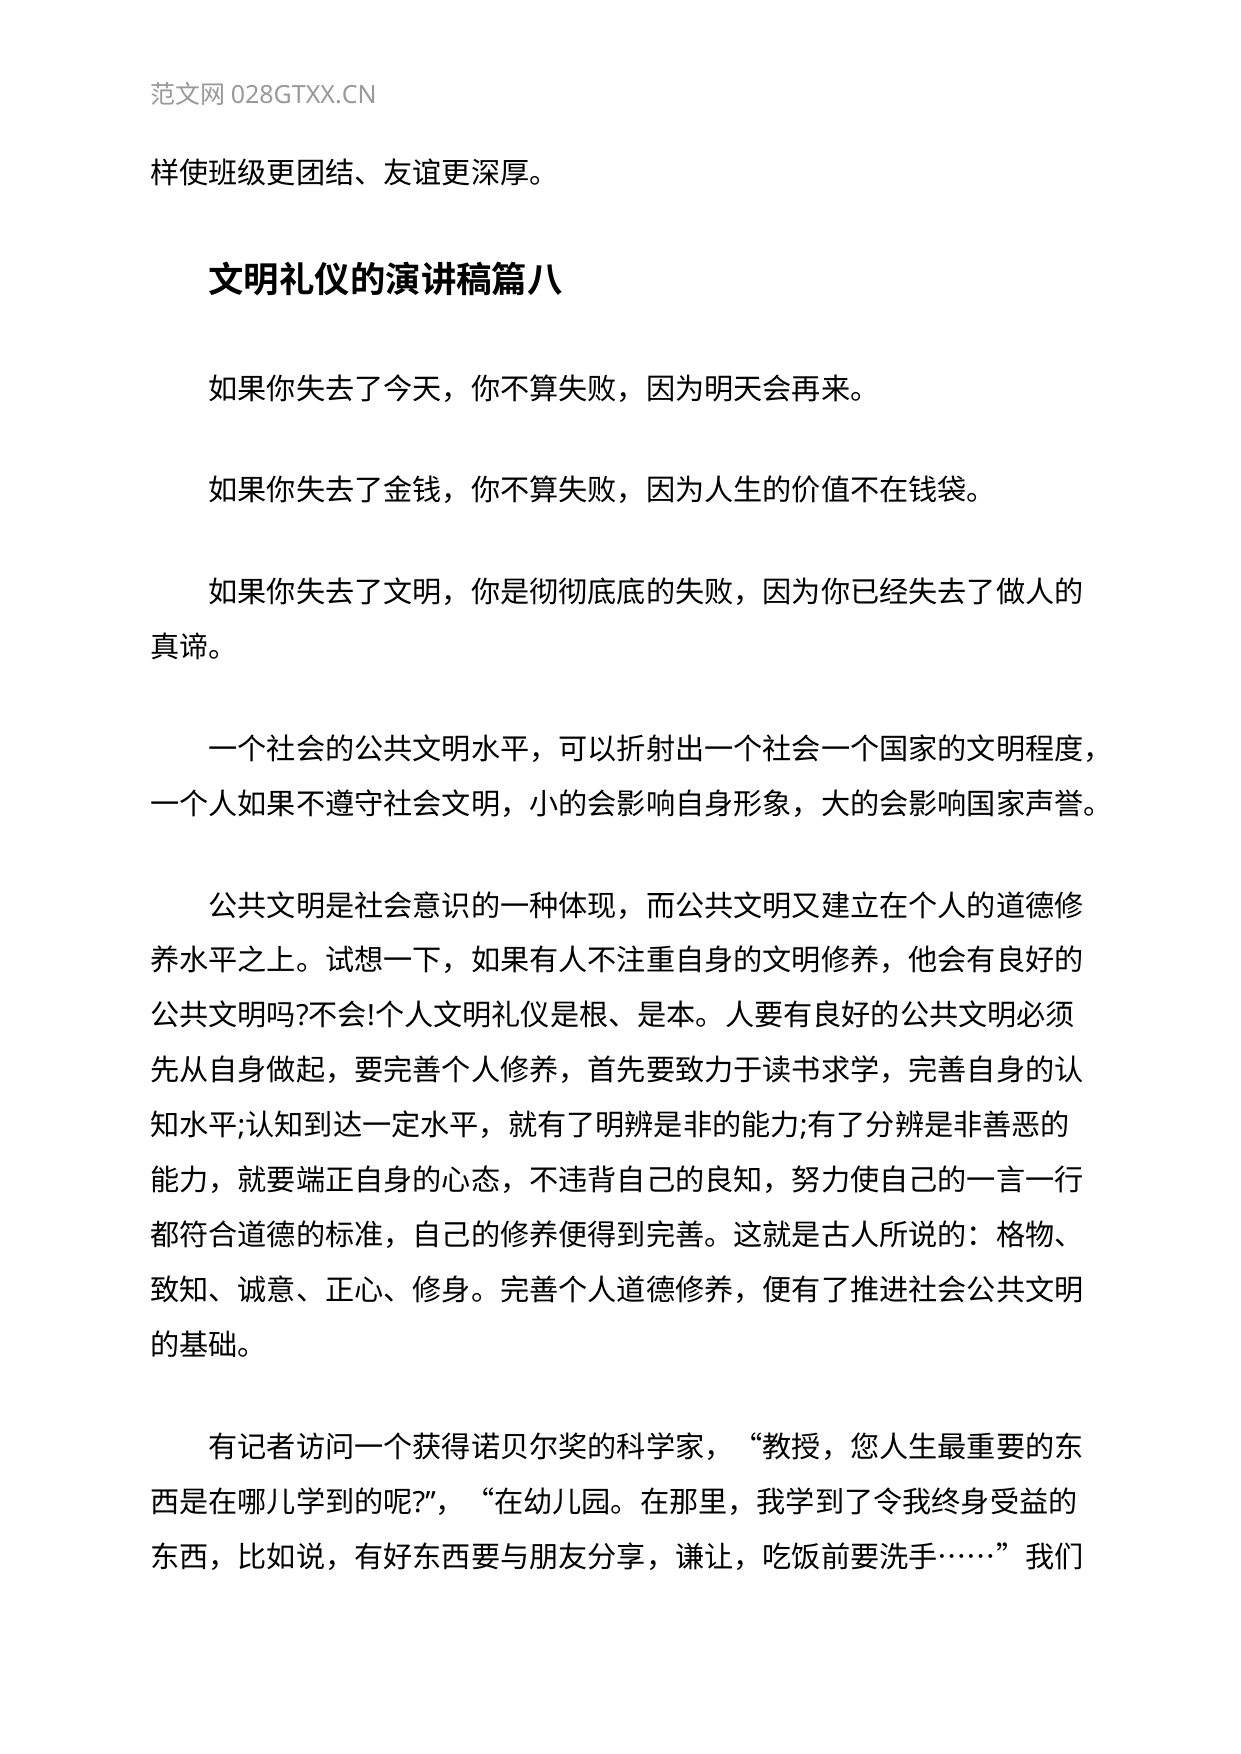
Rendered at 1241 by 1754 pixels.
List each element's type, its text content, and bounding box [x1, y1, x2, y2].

text 如果你失去了今天，你不算失败，因为明天会再来。 [150, 365, 1090, 407]
text 公共文明是社会意识的一种体现，而公共文明又建立在个人的道德修养水平之上。试想一下，如果有人不注重自身的文明修养，他会有良好的公共文明吗?不会!个人文明礼仪是根、是本。人要有良好的公共文明必须先从自身做起，要完善个人修养，首先要致力于读书求学，完善自身的认知水平;认知到达一定水平，就有了明辨是非的能力;有了分辨是非善恶的能力，就要端正自身的心态，不违背自己的良知，努力使自己的一言一行都符合道德的标准，自己的修养便得到完善。这就是古人所说的：格物、致知、诚意、正心、修身。完善个人道德修养，便有了推进社会公共文明的基础。 [150, 882, 1090, 1364]
text 一个社会的公共文明水平，可以折射出一个社会一个国家的文明程度，一个人如果不遵守社会文明，小的会影响自身形象，大的会影响国家声誉。 [150, 725, 1090, 823]
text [150, 1423, 1090, 1575]
text 如果你失去了金钱，你不算失败，因为人生的价值不在钱袋。 [150, 467, 1090, 509]
text 如果你失去了文明，你是彻彻底底的失败，因为你已经失去了做人的真谛。 [150, 569, 1090, 666]
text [150, 150, 1090, 192]
text 文明礼仪的演讲稿篇八 [150, 252, 1090, 303]
